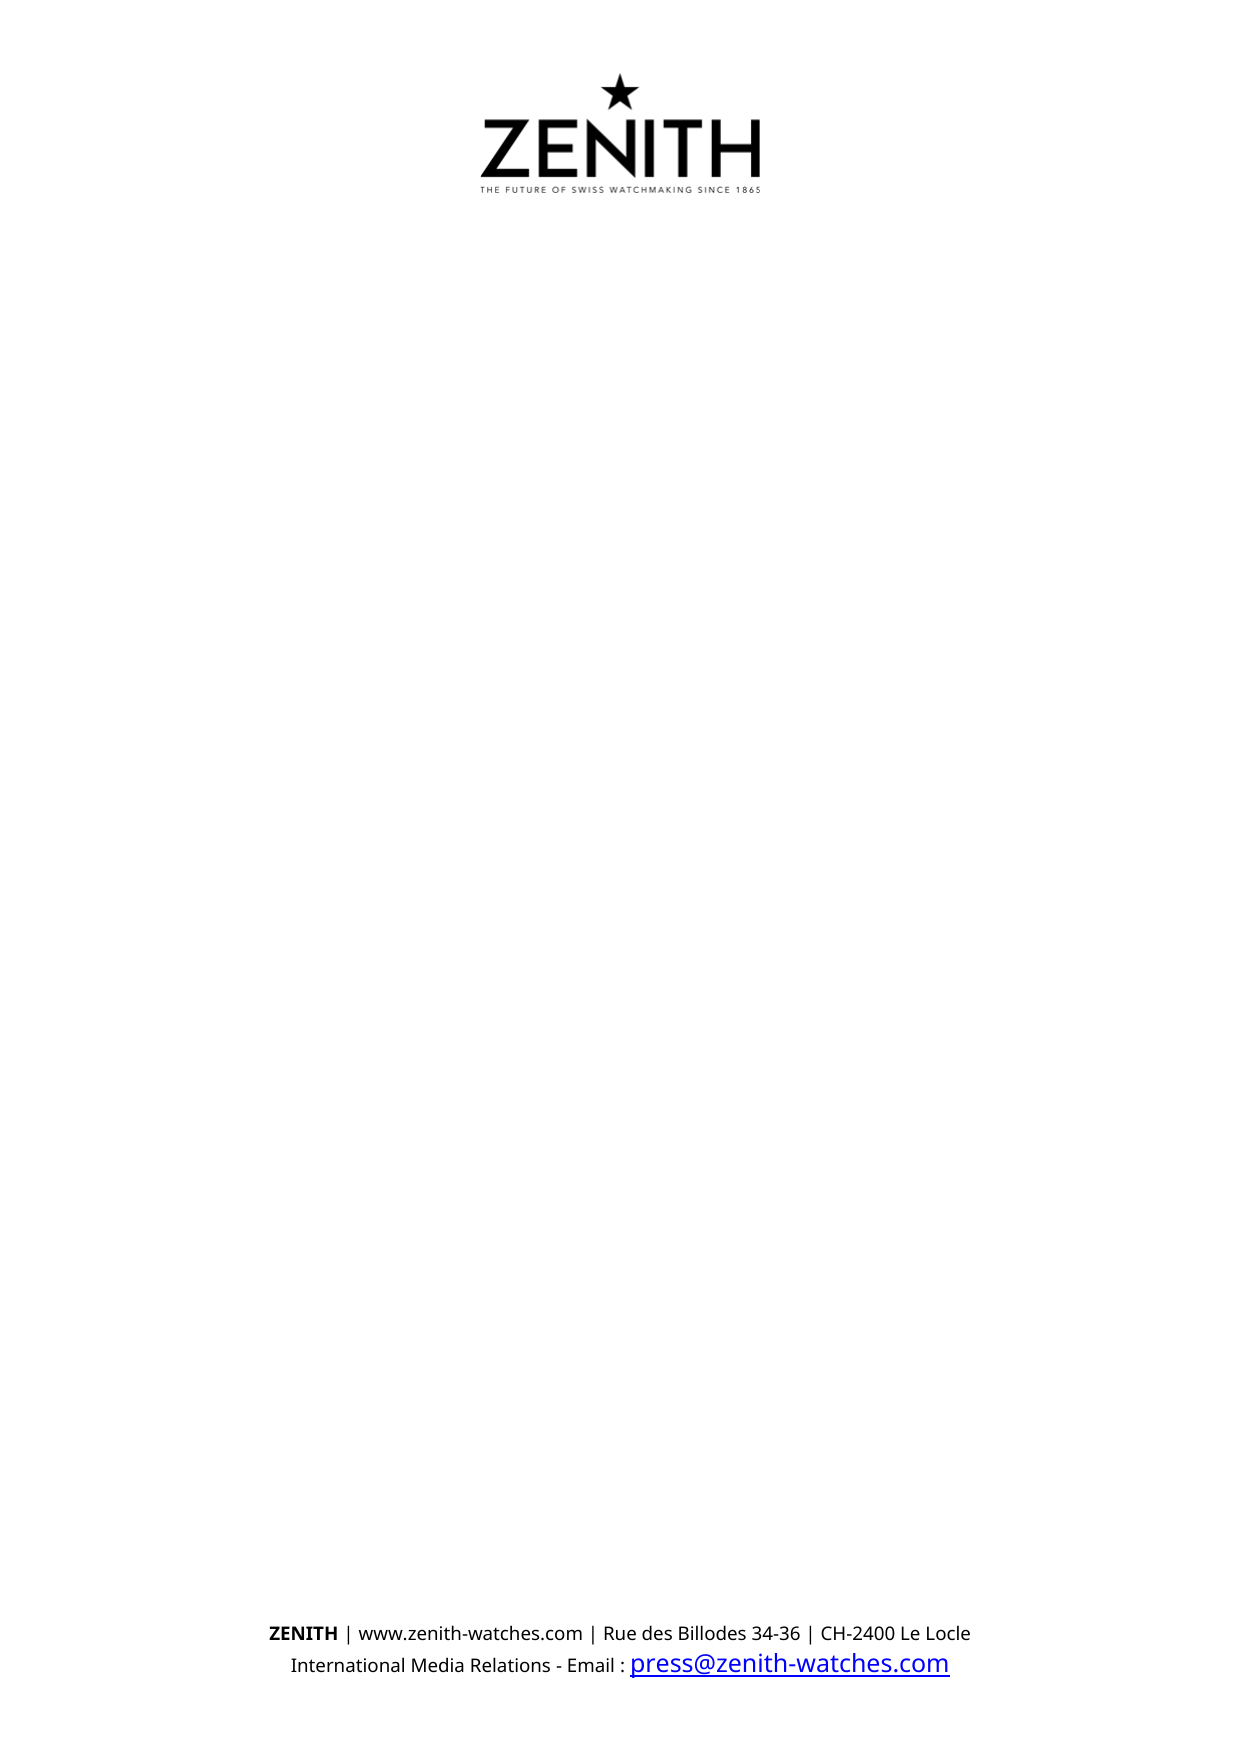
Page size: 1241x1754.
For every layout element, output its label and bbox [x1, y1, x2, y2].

picture [480, 73, 760, 193]
